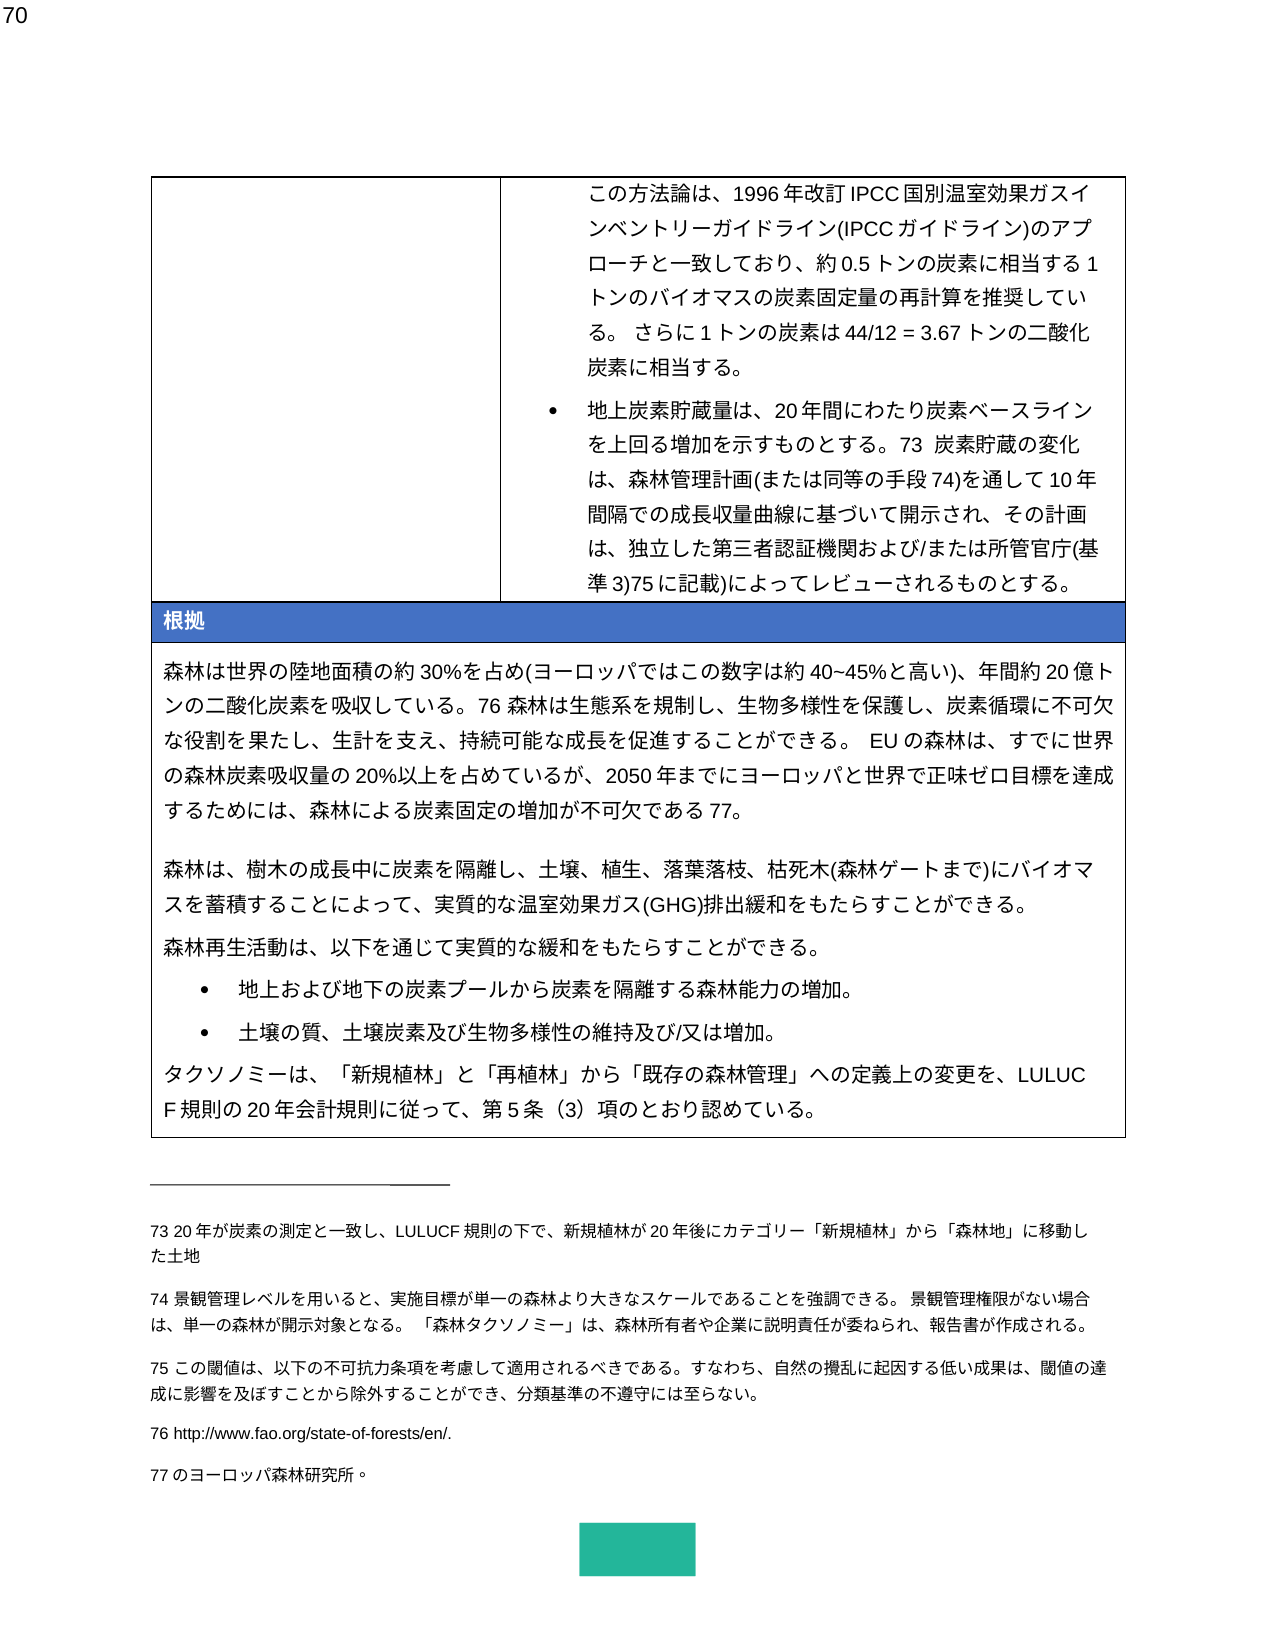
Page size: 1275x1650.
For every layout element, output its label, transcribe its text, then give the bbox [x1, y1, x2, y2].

list 20年が炭素の測定と一致し、LULUCF規則の下で、新規植林が20年後にカテゴリー「新規植林」から「森林地」に移動した土地 [150, 1218, 1097, 1268]
list この閾値は、以下の不可抗力条項を考慮して適用されるべきである。すなわち、自然の攪乱に起因する低い成果は、閾値の達成に影響を及ぼすことから除外することができ、分類基準の不遵守には至らない。 [150, 1355, 1120, 1405]
table_cell 根拠 [163, 603, 1125, 642]
table_cell [152, 603, 163, 642]
table_header この方法論は、1996年改訂IPCC国別温室効果ガスインベントリーガイドライン(IPCCガイドライン)のアプローチと一致しており、約0.5トンの炭素に相当する1トンのバイオマスの炭素固定量の再計算を推奨している。 さらに1トンの炭素は44/12 = 3.67トンの二酸化炭素に相当する。 地上炭素貯蔵量は、20年間にわたり炭素ベースラインを上回る増加を示すものとする。73 炭素貯蔵の変化は、森林管理計画(または同等の手段74)を通して10年間隔での成長収量曲線に基づいて開示され、その計画は、独立した第三者認証機関および/または所管官庁(基準3)75に記載)によってレビューされるものとする。 [501, 178, 1125, 601]
list http://www.fao.org/state-of-forests/en/. 77のヨーロッパ森林研究所。 [150, 1423, 456, 1486]
table_cell 森林は世界の陸地面積の約30%を占め(ヨーロッパではこの数字は約40~45%と高い)、年間約20億トンの二酸化炭素を吸収している。76 森林は生態系を規制し、生物多様性を保護し、炭素循環に不可欠な役割を果たし、生計を支え、持続可能な成長を促進することができる。 EUの森林は、すでに世界の森林炭素吸収量の20%以上を占めているが、2050年までにヨーロッパと世界で正味ゼロ目標を達成するためには、森林による炭素固定の増加が不可欠である77。 森林は、樹木の成長中に炭素を隔離し、土壌、植生、落葉落枝、枯死木(森林ゲートまで)にバイオマスを蓄積することによって、実質的な温室効果ガス(GHG)排出緩和をもたらすことができる。 森林再生活動は、以下を通じて実質的な緩和をもたらすことができる。 地上および地下の炭素プールから炭素を隔離する森林能力の増加。 土壌の質、土壌炭素及び生物多様性の維持及び/又は増加。 タクソノミーは、「新規植林」と「再植林」から「既存の森林管理」への定義上の変更を、LULUCF規則の20年会計規則に従って、第5条（3）項のとおり認めている。 [152, 643, 1125, 1137]
list 景観管理レベルを用いると、実施目標が単一の森林より大きなスケールであることを強調できる。 景観管理権限がない場合は、単一の森林が開示対象となる。 「森林タクソノミー」は、森林所有者や企業に説明責任が委ねられ、報告書が作成される。 [150, 1286, 1095, 1336]
table_header [152, 178, 500, 601]
